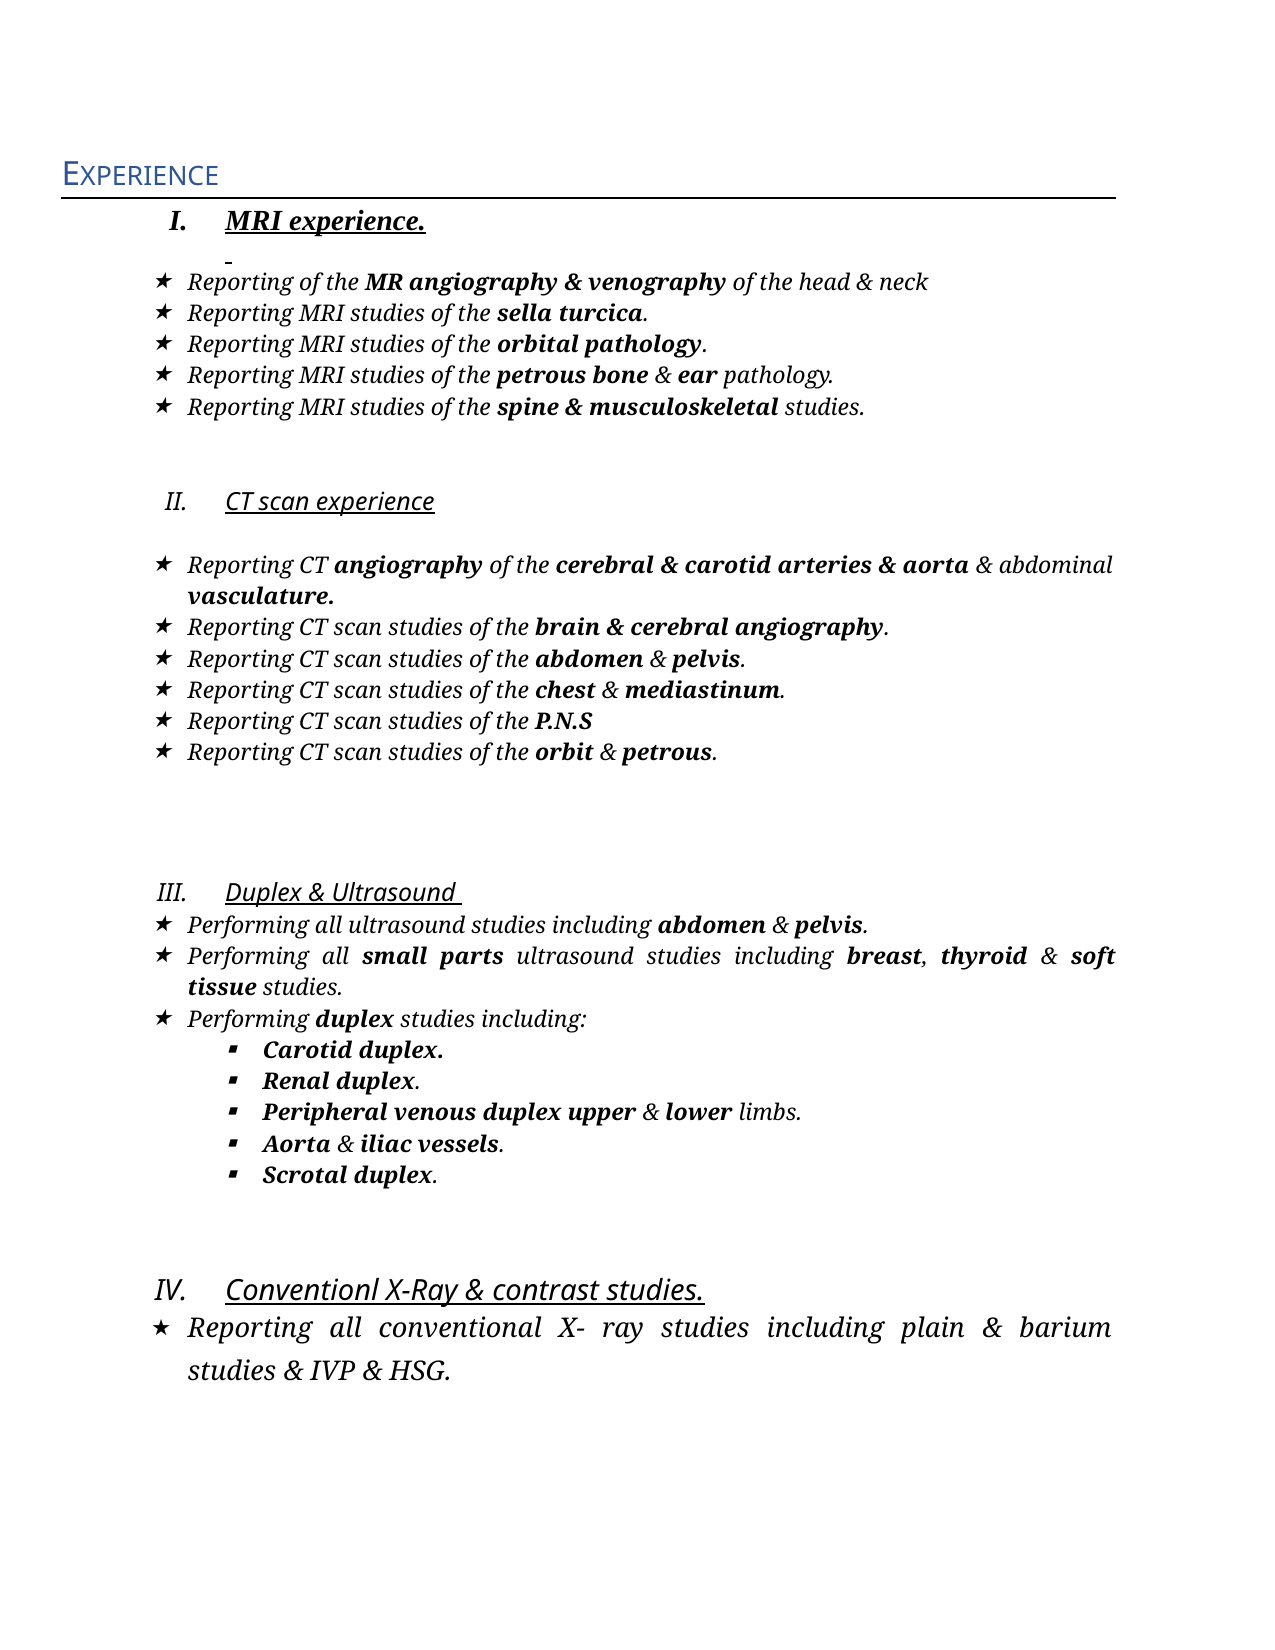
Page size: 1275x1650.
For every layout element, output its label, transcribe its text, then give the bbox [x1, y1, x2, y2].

list MRI experience. [187, 203, 1125, 237]
list Reporting MRI studies of the sella turcica. [150, 297, 1116, 328]
list Conventionl X-Ray & contrast studies. [187, 1269, 1125, 1309]
list Reporting MRI studies of the spine & musculoskeletal studies. [150, 390, 1116, 422]
list Reporting CT angiography of the cerebral & carotid arteries & aorta & abdominal vasculature. [150, 549, 1116, 611]
list Performing all ultrasound studies including abdomen & pelvis. [150, 909, 1116, 940]
list Reporting of the MR angiography & venography of the head & neck [150, 265, 1116, 297]
list Reporting CT scan studies of the P.N.S [150, 705, 1116, 736]
list Renal duplex. [225, 1065, 1116, 1096]
subtitle Experience [61, 150, 1116, 197]
list Reporting CT scan studies of the brain & cerebral angiography. [150, 611, 1116, 642]
list Reporting CT scan studies of the abdomen & pelvis. [150, 642, 1116, 674]
list Performing all small parts ultrasound studies including breast, thyroid & soft tissue studies. [150, 940, 1116, 1002]
list Reporting MRI studies of the petrous bone & ear pathology. [150, 359, 1116, 390]
list Aorta & iliac vessels. [225, 1127, 1116, 1159]
list Reporting CT scan studies of the orbit & petrous. [150, 736, 1116, 767]
list Reporting MRI studies of the orbital pathology. [150, 328, 1116, 359]
list Reporting CT scan studies of the chest & mediastinum. [150, 674, 1116, 705]
list Reporting all conventional X- ray studies including plain & barium studies & IVP & HSG. [150, 1309, 1116, 1388]
list Scrotal duplex. [225, 1159, 1116, 1190]
list Carotid duplex. [225, 1034, 1116, 1065]
list Peripheral venous duplex upper & lower limbs. [225, 1096, 1116, 1127]
list Duplex & Ultrasound [187, 875, 1125, 909]
list Performing duplex studies including: [150, 1002, 1116, 1034]
list CT scan experience [187, 483, 1125, 517]
